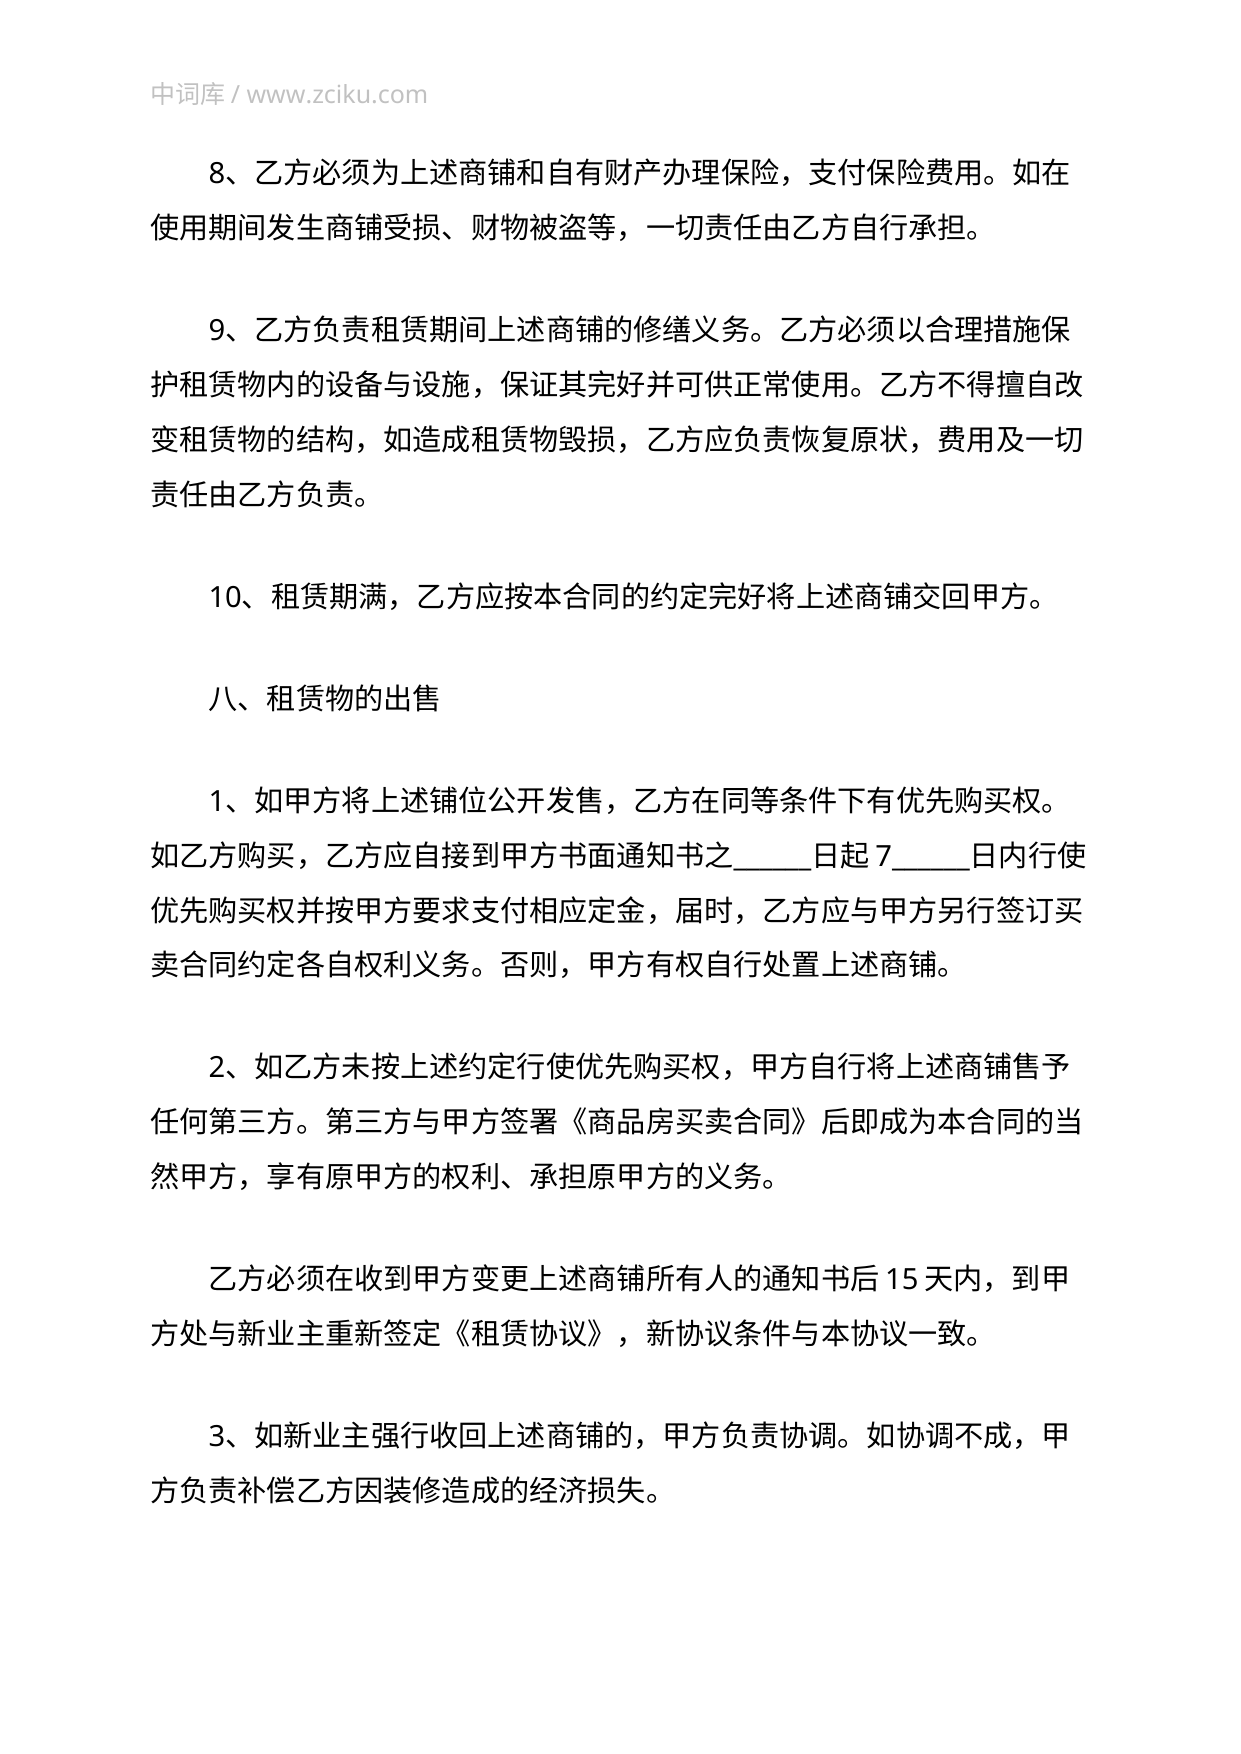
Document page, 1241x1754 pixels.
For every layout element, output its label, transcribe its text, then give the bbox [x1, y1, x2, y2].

text 1、如甲方将上述铺位公开发售，乙方在同等条件下有优先购买权。如乙方购买，乙方应自接到甲方书面通知书之______日起7______日内行使优先购买权并按甲方要求支付相应定金，届时，乙方应与甲方另行签订买卖合同约定各自权利义务。否则，甲方有权自行处置上述商铺。 [150, 777, 1090, 984]
text 乙方必须在收到甲方变更上述商铺所有人的通知书后15天内，到甲方处与新业主重新签定《租赁协议》，新协议条件与本协议一致。 [150, 1255, 1090, 1353]
text 2、如乙方未按上述约定行使优先购买权，甲方自行将上述商铺售予任何第三方。第三方与甲方签署《商品房买卖合同》后即成为本合同的当然甲方，享有原甲方的权利、承担原甲方的义务。 [150, 1044, 1090, 1196]
text 3、如新业主强行收回上述商铺的，甲方负责协调。如协调不成，甲方负责补偿乙方因装修造成的经济损失。 [150, 1412, 1090, 1509]
text 10、租赁期满，乙方应按本合同的约定完好将上述商铺交回甲方。 [150, 573, 1090, 616]
text 8、乙方必须为上述商铺和自有财产办理保险，支付保险费用。如在使用期间发生商铺受损、财物被盗等，一切责任由乙方自行承担。 [150, 150, 1090, 247]
text 9、乙方负责租赁期间上述商铺的修缮义务。乙方必须以合理措施保护租赁物内的设备与设施，保证其完好并可供正常使用。乙方不得擅自改变租赁物的结构，如造成租赁物毁损，乙方应负责恢复原状，费用及一切责任由乙方负责。 [150, 307, 1090, 514]
text 八、租赁物的出售 [150, 675, 1090, 718]
